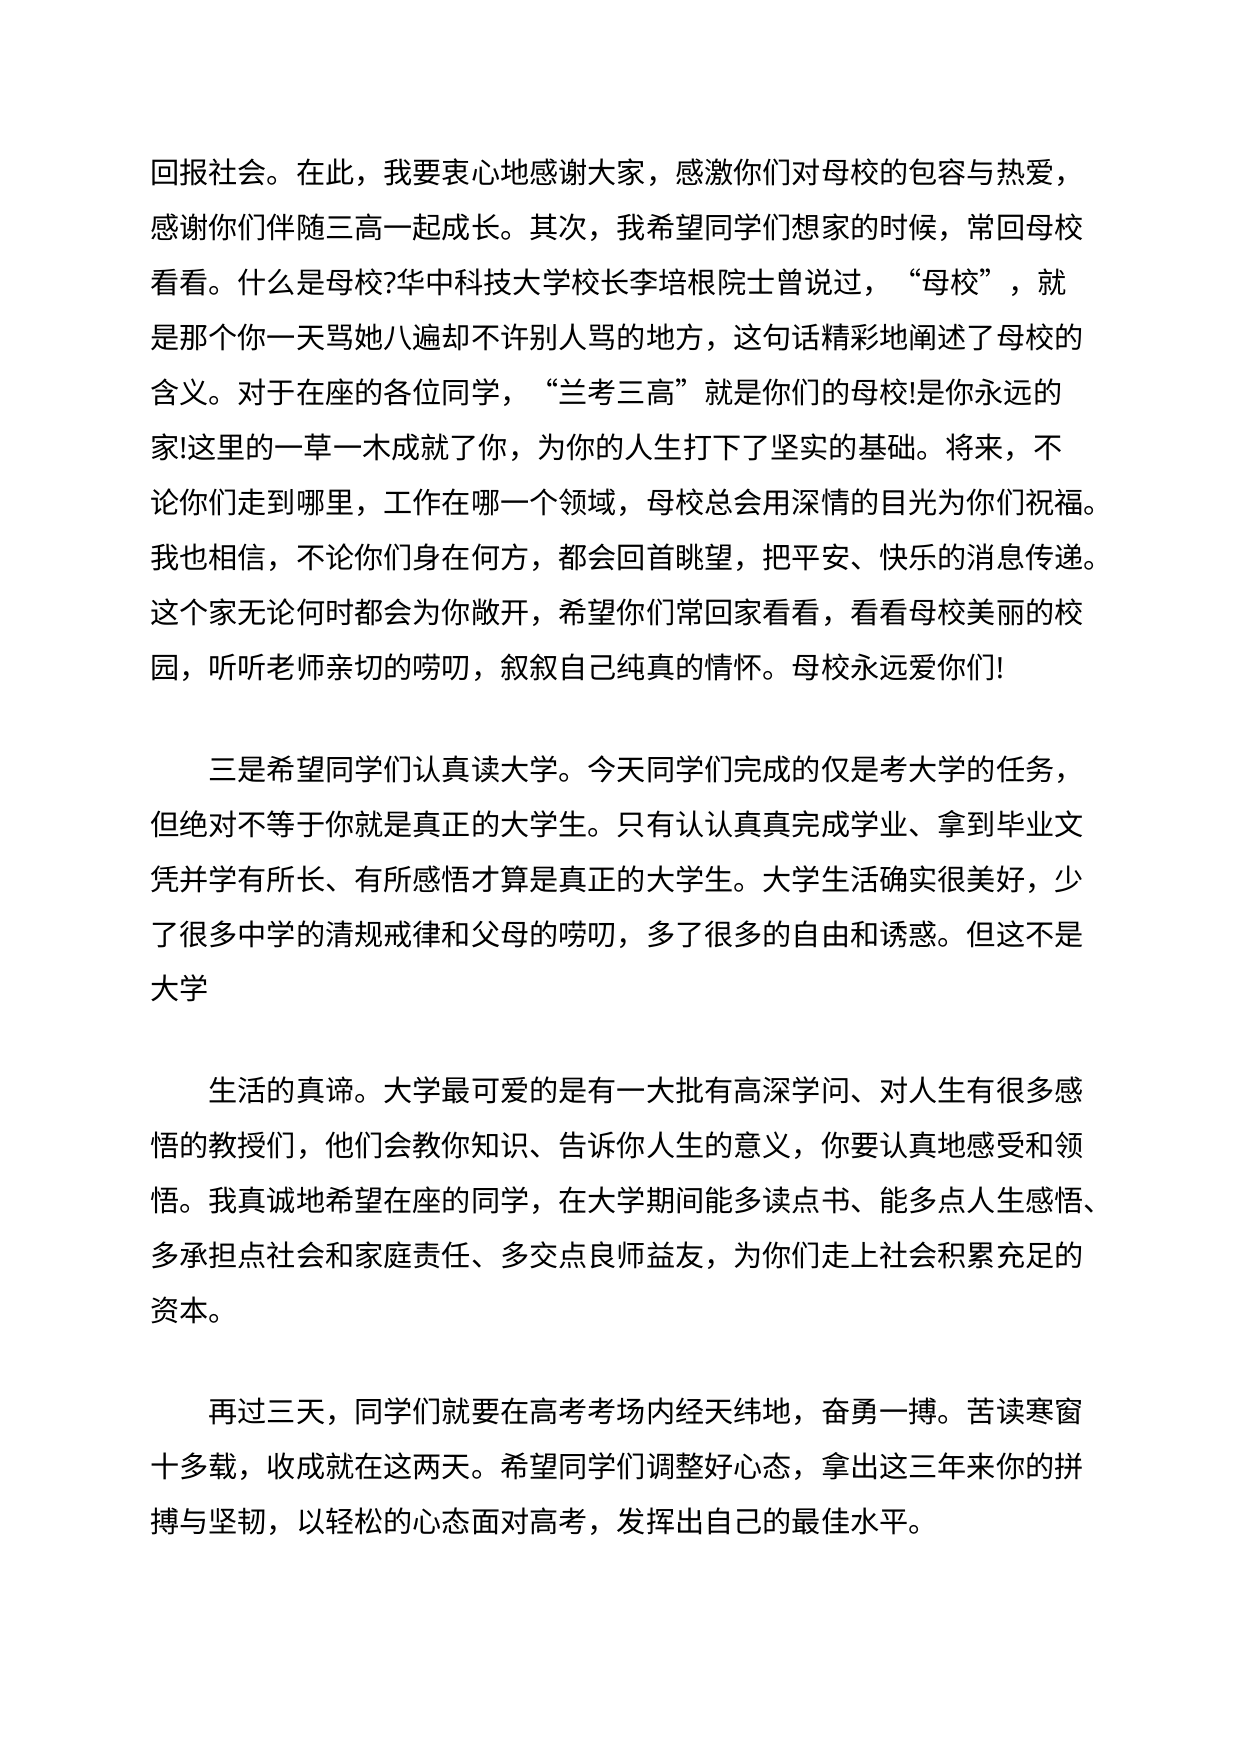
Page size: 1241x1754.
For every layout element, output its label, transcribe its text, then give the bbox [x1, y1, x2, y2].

text 再过三天，同学们就要在高考考场内经天纬地，奋勇一搏。苦读寒窗十多载，收成就在这两天。希望同学们调整好心态，拿出这三年来你的拼搏与坚韧，以轻松的心态面对高考，发挥出自己的最佳水平。 [150, 1389, 1090, 1541]
text 生活的真谛。大学最可爱的是有一大批有高深学问、对人生有很多感悟的教授们，他们会教你知识、告诉你人生的意义，你要认真地感受和领悟。我真诚地希望在座的同学，在大学期间能多读点书、能多点人生感悟、多承担点社会和家庭责任、多交点良师益友，为你们走上社会积累充足的资本。 [150, 1068, 1090, 1329]
text 三是希望同学们认真读大学。今天同学们完成的仅是考大学的任务，但绝对不等于你就是真正的大学生。只有认认真真完成学业、拿到毕业文凭并学有所长、有所感悟才算是真正的大学生。大学生活确实很美好，少了很多中学的清规戒律和父母的唠叨，多了很多的自由和诱惑。但这不是大学 [150, 746, 1090, 1008]
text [150, 150, 1090, 687]
